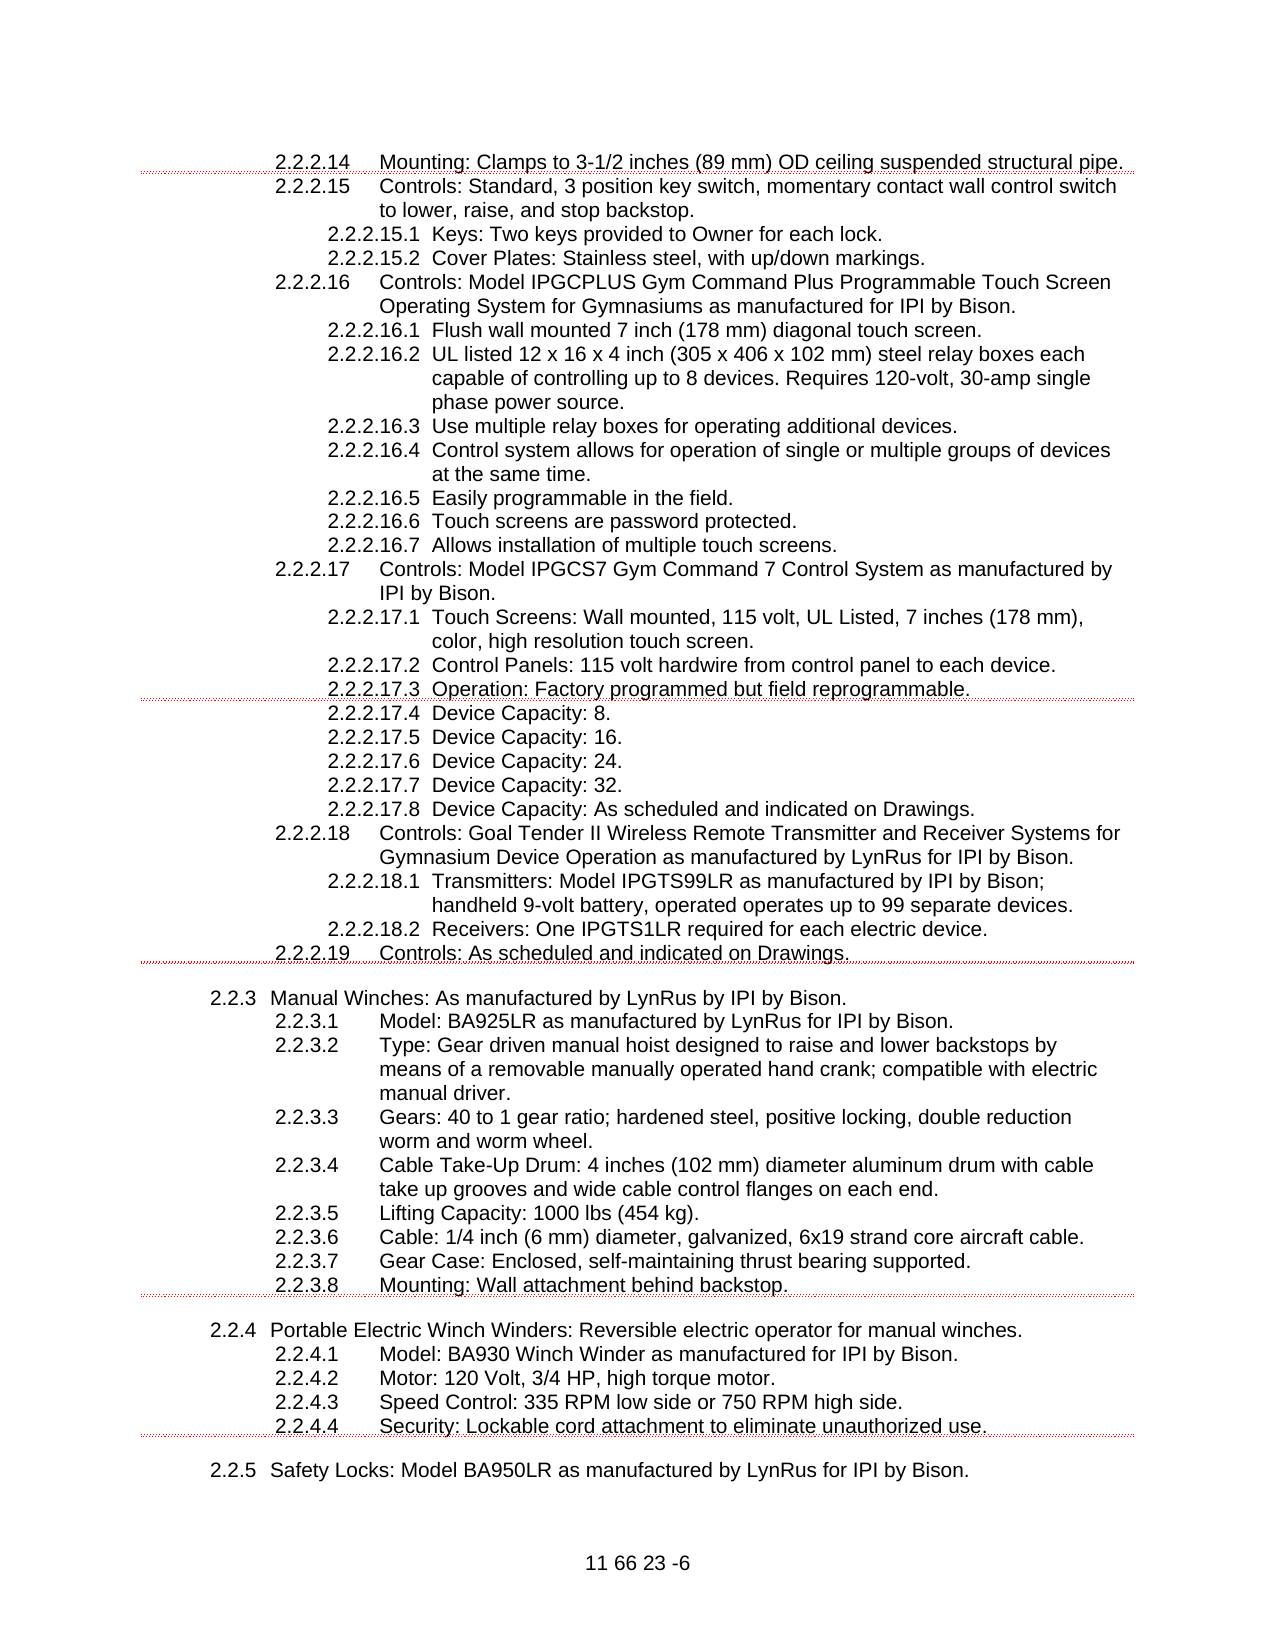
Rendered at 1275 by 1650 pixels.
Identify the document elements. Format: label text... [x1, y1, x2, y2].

list Receivers: One IPGTS1LR required for each electric device. [327, 917, 1125, 941]
list Allows installation of multiple touch screens. [327, 533, 1125, 557]
list Gear Case: Enclosed, self-maintaining thrust bearing supported. [275, 1249, 1125, 1273]
list Type: Gear driven manual hoist designed to raise and lower backstops by means of a removable manually operated hand crank; compatible with electric manual driver. [275, 1033, 1125, 1105]
list Model: BA930 Winch Winder as manufactured for IPI by Bison. [275, 1342, 1125, 1366]
list UL listed 12 x 16 x 4 inch (305 x 406 x 102 mm) steel relay boxes each capable of controlling up to 8 devices. Requires 120-volt, 30-amp single phase power source. [327, 342, 1125, 413]
list Cover Plates: Stainless steel, with up/down markings. [327, 246, 1125, 270]
list Lifting Capacity: 1000 lbs (454 kg). [275, 1201, 1125, 1225]
list Device Capacity: 8. [327, 701, 1125, 725]
list Controls: Standard, 3 position key switch, momentary contact wall control switch to lower, raise, and stop backstop. [275, 174, 1125, 222]
list Controls: Model IPGCS7 Gym Command 7 Control System as manufactured by IPI by Bison. [275, 557, 1125, 605]
list Touch Screens: Wall mounted, 115 volt, UL Listed, 7 inches (178 mm), color, high resolution touch screen. [327, 605, 1125, 653]
list Controls: As scheduled and indicated on Drawings. [275, 941, 1125, 964]
list Device Capacity: 32. [327, 773, 1125, 797]
list Device Capacity: As scheduled and indicated on Drawings. [327, 797, 1125, 821]
list Controls: Model IPGCPLUS Gym Command Plus Programmable Touch Screen Operating System for Gymnasiums as manufactured for IPI by Bison. [275, 270, 1125, 318]
list Gears: 40 to 1 gear ratio; hardened steel, positive locking, double reduction worm and worm wheel. [275, 1105, 1125, 1153]
list Easily programmable in the field. [327, 485, 1125, 509]
list Security: Lockable cord attachment to eliminate unauthorized use. [275, 1413, 1125, 1437]
list Transmitters: Model IPGTS99LR as manufactured by IPI by Bison; handheld 9-volt battery, operated operates up to 99 separate devices. [327, 869, 1125, 917]
list Operation: Factory programmed but field reprogrammable. [327, 677, 1125, 701]
list Safety Locks: Model BA950LR as manufactured by LynRus for IPI by Bison. [210, 1458, 1125, 1482]
list Device Capacity: 16. [327, 725, 1125, 749]
list Model: BA925LR as manufactured by LynRus for IPI by Bison. [275, 1009, 1125, 1033]
list Control Panels: 115 volt hardwire from control panel to each device. [327, 653, 1125, 677]
list Controls: Goal Tender II Wireless Remote Transmitter and Receiver Systems for Gymnasium Device Operation as manufactured by LynRus for IPI by Bison. [275, 821, 1125, 869]
list Mounting: Clamps to 3-1/2 inches (89 mm) OD ceiling suspended structural pipe. [275, 150, 1125, 174]
list Cable: 1/4 inch (6 mm) diameter, galvanized, 6x19 strand core aircraft cable. [275, 1225, 1125, 1249]
list Cable Take-Up Drum: 4 inches (102 mm) diameter aluminum drum with cable take up grooves and wide cable control flanges on each end. [275, 1153, 1125, 1201]
list Keys: Two keys provided to Owner for each lock. [327, 222, 1125, 246]
list Flush wall mounted 7 inch (178 mm) diagonal touch screen. [327, 318, 1125, 342]
list Touch screens are password protected. [327, 509, 1125, 533]
list Mounting: Wall attachment behind backstop. [275, 1273, 1125, 1297]
list Control system allows for operation of single or multiple groups of devices at the same time. [327, 437, 1125, 485]
list Device Capacity: 24. [327, 749, 1125, 773]
list Motor: 120 Volt, 3/4 HP, high torque motor. [275, 1366, 1125, 1389]
list Manual Winches: As manufactured by LynRus by IPI by Bison. [210, 985, 1125, 1009]
list Speed Control: 335 RPM low side or 750 RPM high side. [275, 1389, 1125, 1413]
list Use multiple relay boxes for operating additional devices. [327, 413, 1125, 437]
list Portable Electric Winch Winders: Reversible electric operator for manual winches. [210, 1318, 1125, 1342]
